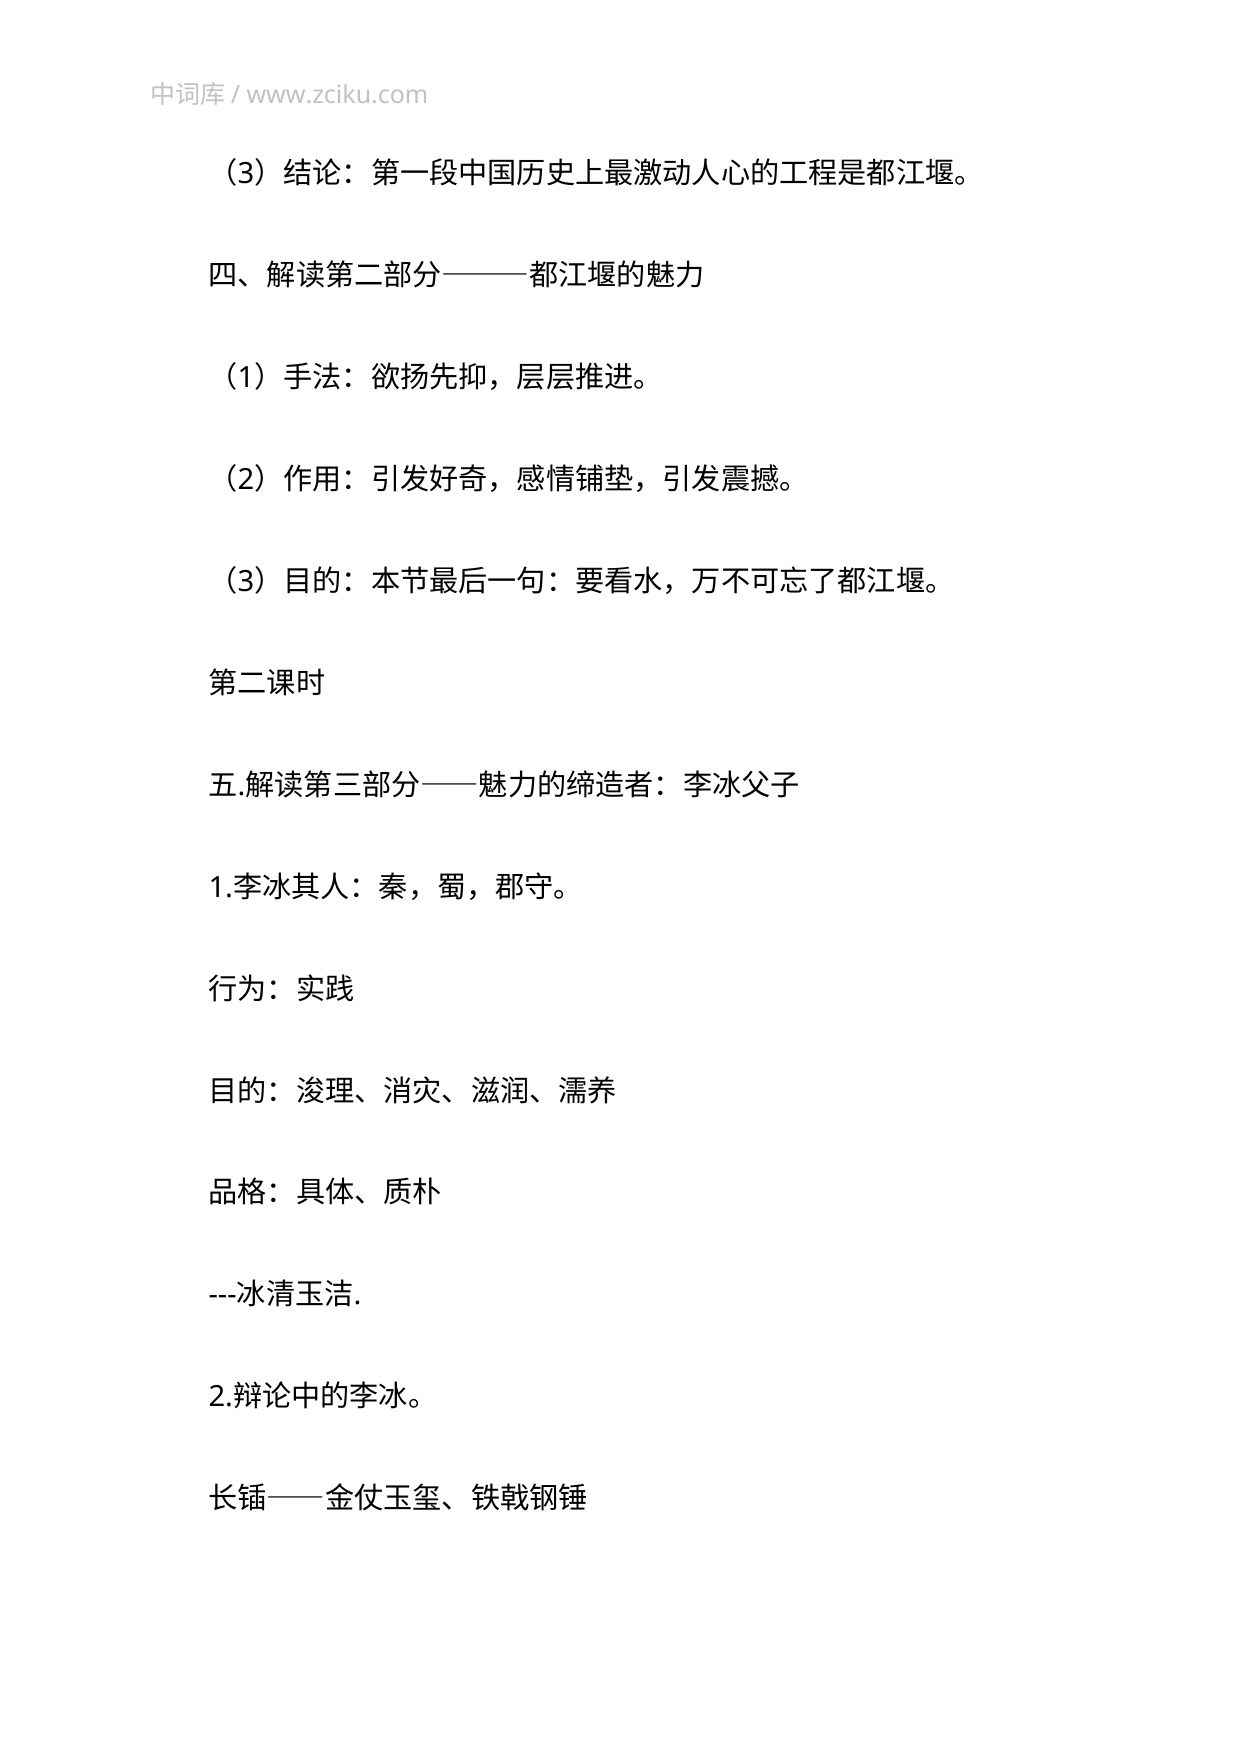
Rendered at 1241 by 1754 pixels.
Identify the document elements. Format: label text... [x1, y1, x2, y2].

text 长锸――金仗玉玺、铁戟钢锤 [150, 1475, 1090, 1517]
text 行为：实践 [150, 965, 1090, 1008]
text （3）结论：第一段中国历史上最激动人心的工程是都江堰。 [150, 150, 1090, 192]
text 1.李冰其人：秦，蜀，郡守。 [150, 863, 1090, 906]
text （2）作用：引发好奇，感情铺垫，引发震撼。 [150, 456, 1090, 498]
text 目的：浚理、消灾、滋润、濡养 [150, 1067, 1090, 1109]
text 五.解读第三部分——魅力的缔造者：李冰父子 [150, 761, 1090, 804]
text （1）手法：欲扬先抑，层层推进。 [150, 354, 1090, 396]
text 四、解读第二部分———都江堰的魅力 [150, 252, 1090, 294]
text 品格：具体、质朴 [150, 1169, 1090, 1211]
text ---冰清玉洁. [150, 1271, 1090, 1313]
text 2.辩论中的李冰。 [150, 1373, 1090, 1415]
text 第二课时 [150, 660, 1090, 702]
text （3）目的：本节最后一句：要看水，万不可忘了都江堰。 [150, 558, 1090, 600]
